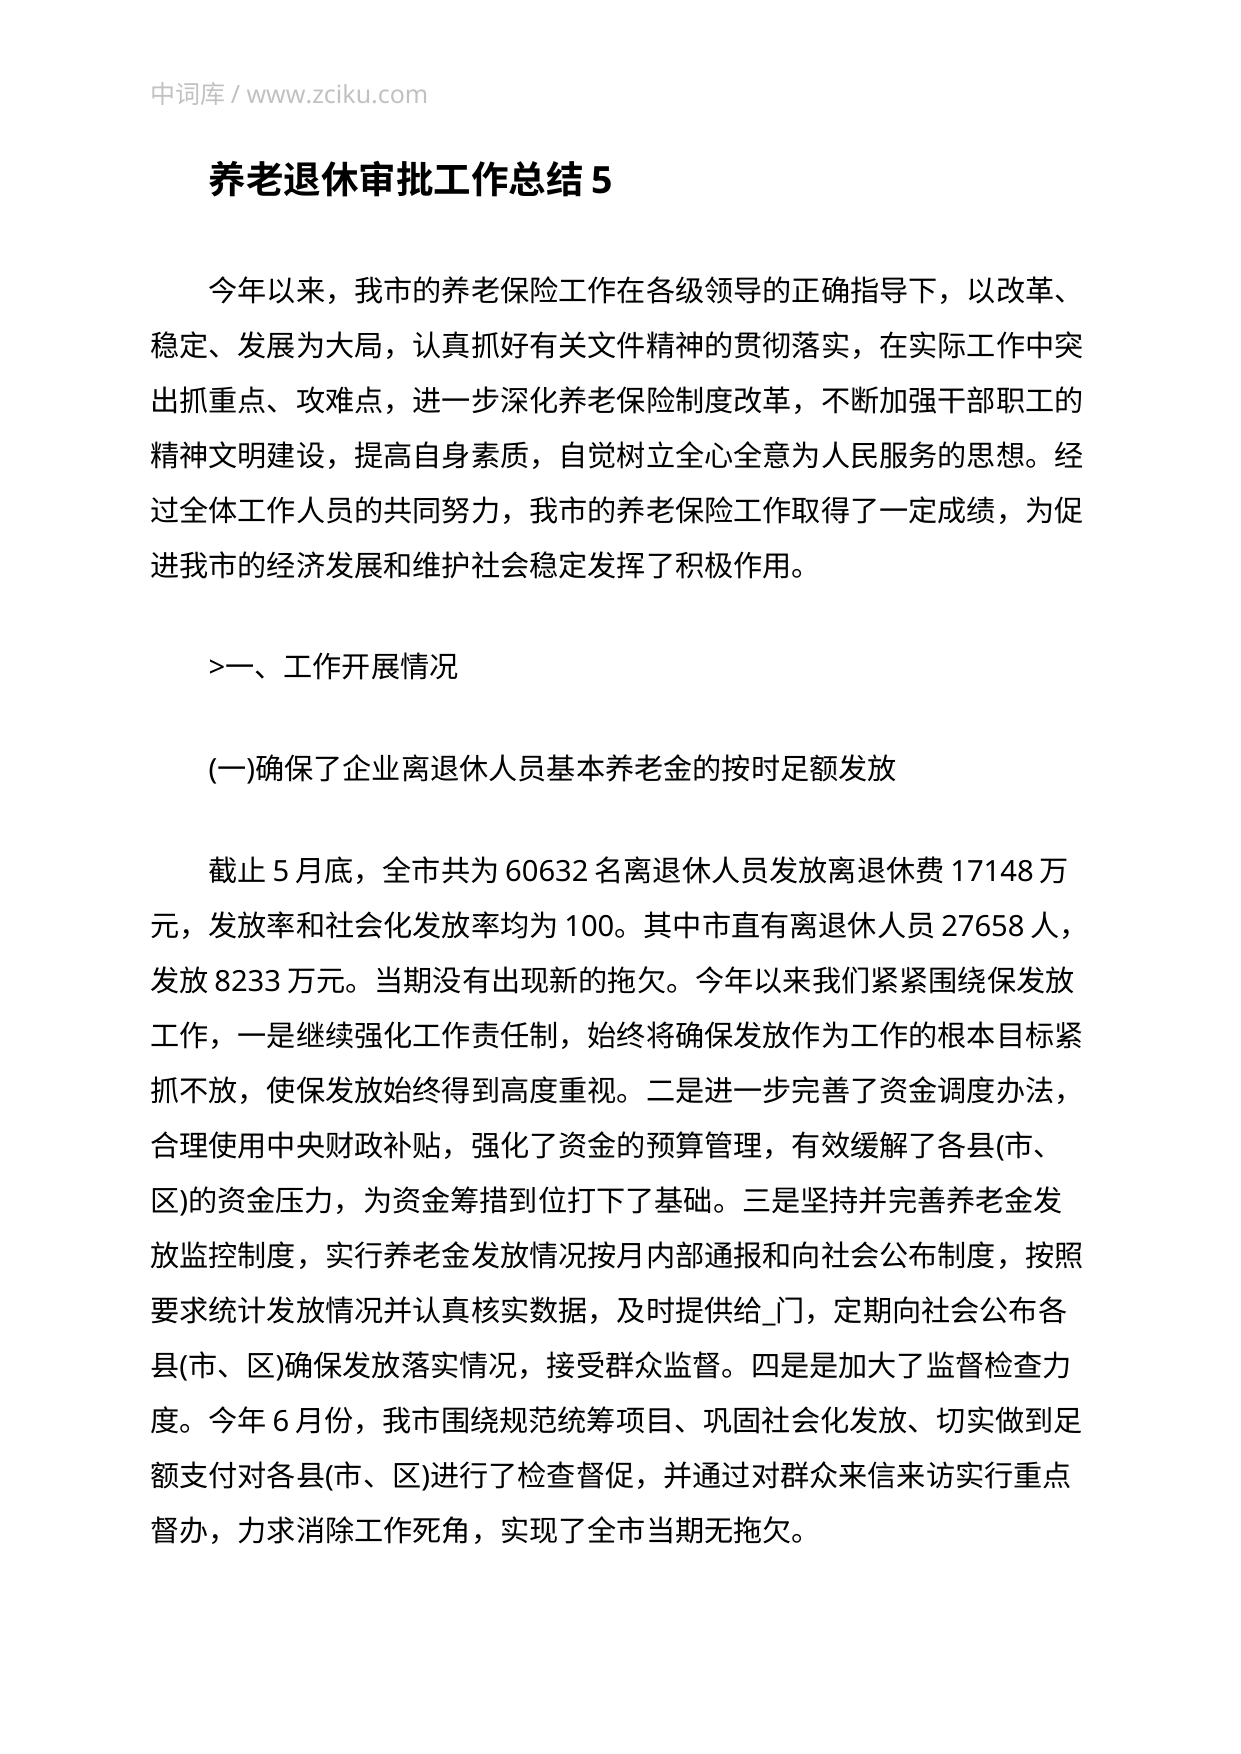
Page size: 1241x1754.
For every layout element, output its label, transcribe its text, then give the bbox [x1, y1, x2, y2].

text 截止5月底，全市共为60632名离退休人员发放离退休费17148万元，发放率和社会化发放率均为100。其中市直有离退休人员27658人，发放8233万元。当期没有出现新的拖欠。今年以来我们紧紧围绕保发放工作，一是继续强化工作责任制，始终将确保发放作为工作的根本目标紧抓不放，使保发放始终得到高度重视。二是进一步完善了资金调度办法，合理使用中央财政补贴，强化了资金的预算管理，有效缓解了各县(市、区)的资金压力，为资金筹措到位打下了基础。三是坚持并完善养老金发放监控制度，实行养老金发放情况按月内部通报和向社会公布制度，按照要求统计发放情况并认真核实数据，及时提供给_门，定期向社会公布各县(市、区)确保发放落实情况，接受群众监督。四是是加大了监督检查力度。今年6月份，我市围绕规范统筹项目、巩固社会化发放、切实做到足额支付对各县(市、区)进行了检查督促，并通过对群众来信来访实行重点督办，力求消除工作死角，实现了全市当期无拖欠。 [150, 848, 1090, 1550]
text 今年以来，我市的养老保险工作在各级领导的正确指导下，以改革、稳定、发展为大局，认真抓好有关文件精神的贯彻落实，在实际工作中突出抓重点、攻难点，进一步深化养老保险制度改革，不断加强干部职工的精神文明建设，提高自身素质，自觉树立全心全意为人民服务的思想。经过全体工作人员的共同努力，我市的养老保险工作取得了一定成绩，为促进我市的经济发展和维护社会稳定发挥了积极作用。 [150, 268, 1090, 584]
text >一、工作开展情况 [150, 644, 1090, 686]
text (一)确保了企业离退休人员基本养老金的按时足额发放 [150, 746, 1090, 788]
text 养老退休审批工作总结5 [150, 150, 1090, 204]
